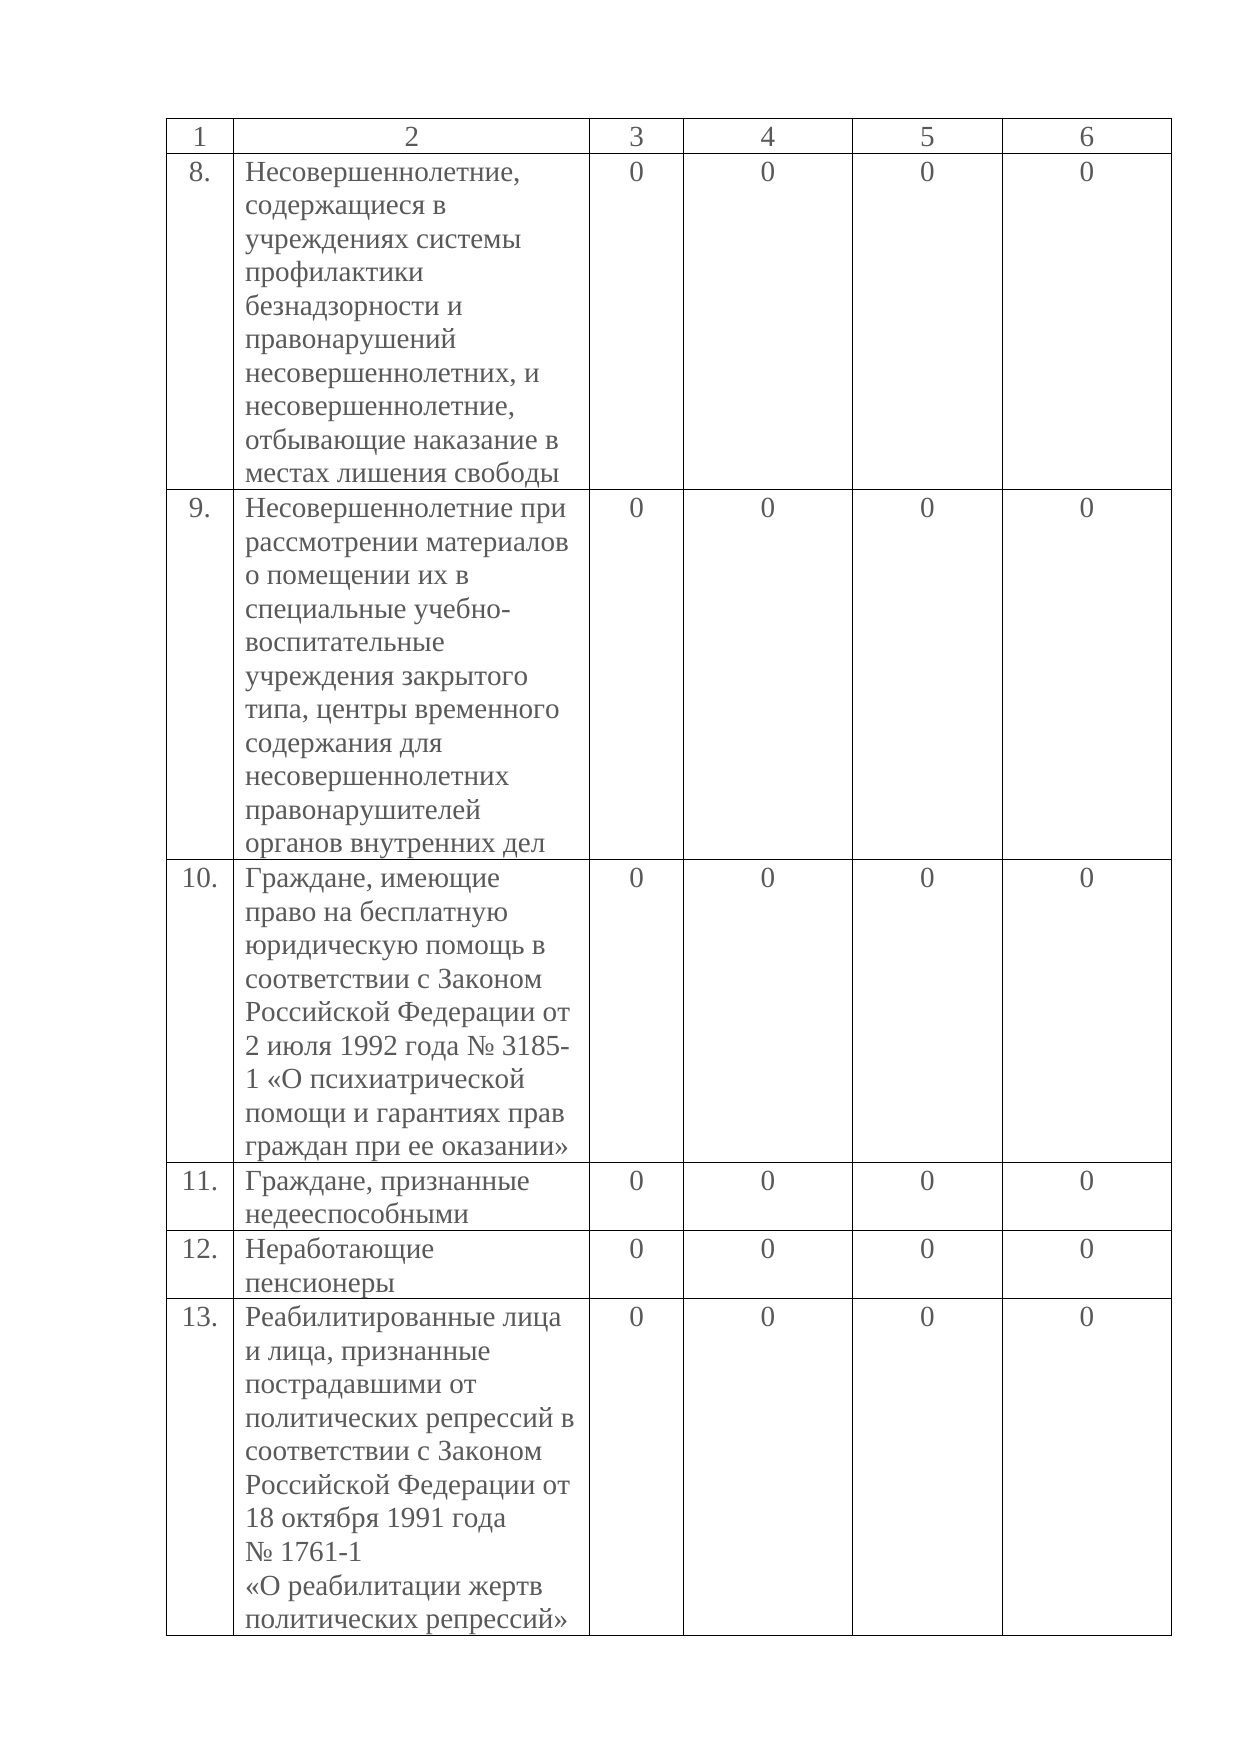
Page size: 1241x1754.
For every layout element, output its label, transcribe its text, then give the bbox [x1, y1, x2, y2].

table_header 1 [167, 119, 233, 153]
table_cell 11. [167, 1163, 233, 1230]
table_cell 0 [853, 1163, 1002, 1230]
table_cell 8. [167, 154, 233, 489]
table_cell 0 [684, 154, 852, 489]
table_cell 0 [853, 154, 1002, 489]
table_cell Граждане, имеющие право на бесплатную юридическую помощь в соответствии с Законом Российской Федерации от 2 июля 1992 года № 3185-1 «О психиатрической помощи и гарантиях прав граждан при ее оказании» [234, 860, 589, 1162]
table_cell 0 [853, 1231, 1002, 1298]
table_cell 0 [590, 1231, 683, 1298]
table_cell 0 [1003, 1299, 1171, 1635]
table_header 3 [590, 119, 683, 153]
table_cell 0 [684, 1231, 852, 1298]
table_cell 0 [590, 1163, 683, 1230]
table_cell 0 [1003, 860, 1171, 1162]
table_cell 0 [684, 860, 852, 1162]
table_cell 0 [1003, 1231, 1171, 1298]
table_cell 0 [590, 490, 683, 859]
table_cell Неработающие пенсионеры [234, 1231, 589, 1298]
table_cell 0 [590, 1299, 683, 1635]
table_cell 0 [684, 1163, 852, 1230]
table_cell 0 [853, 1299, 1002, 1635]
table_header 5 [853, 119, 1002, 153]
table_header 2 [234, 119, 589, 153]
table_cell 0 [590, 154, 683, 489]
table_cell 0 [684, 1299, 852, 1635]
table_header 6 [1003, 119, 1171, 153]
table_cell Несовершеннолетние при рассмотрении материалов о помещении их в специальные учебно-воспитательные учреждения закрытого типа, центры временного содержания для несовершеннолетних правонарушителей органов внутренних дел [234, 490, 589, 859]
table_cell 0 [1003, 154, 1171, 489]
table_cell 0 [1003, 1163, 1171, 1230]
table_header 4 [684, 119, 852, 153]
table_cell Граждане, признанные недееспособными [234, 1163, 589, 1230]
table_cell 10. [167, 860, 233, 1162]
table_cell 13. [167, 1299, 233, 1635]
table_cell 12. [167, 1231, 233, 1298]
table_cell 9. [167, 490, 233, 859]
table_cell 0 [853, 860, 1002, 1162]
table_cell Реабилитированные лица и лица, признанные пострадавшими от политических репрессий в соответствии с Законом Российской Федерации от 18 октября 1991 года № 1761-1 «О реабилитации жертв политических репрессий» [234, 1299, 589, 1635]
table_cell 0 [590, 860, 683, 1162]
table_cell 0 [1003, 490, 1171, 859]
table_cell 0 [684, 490, 852, 859]
table_cell 0 [853, 490, 1002, 859]
table_cell Несовершеннолетние, содержащиеся в учреждениях системы профилактики безнадзорности и правонарушений несовершеннолетних, и несовершеннолетние, отбывающие наказание в местах лишения свободы [234, 154, 589, 489]
